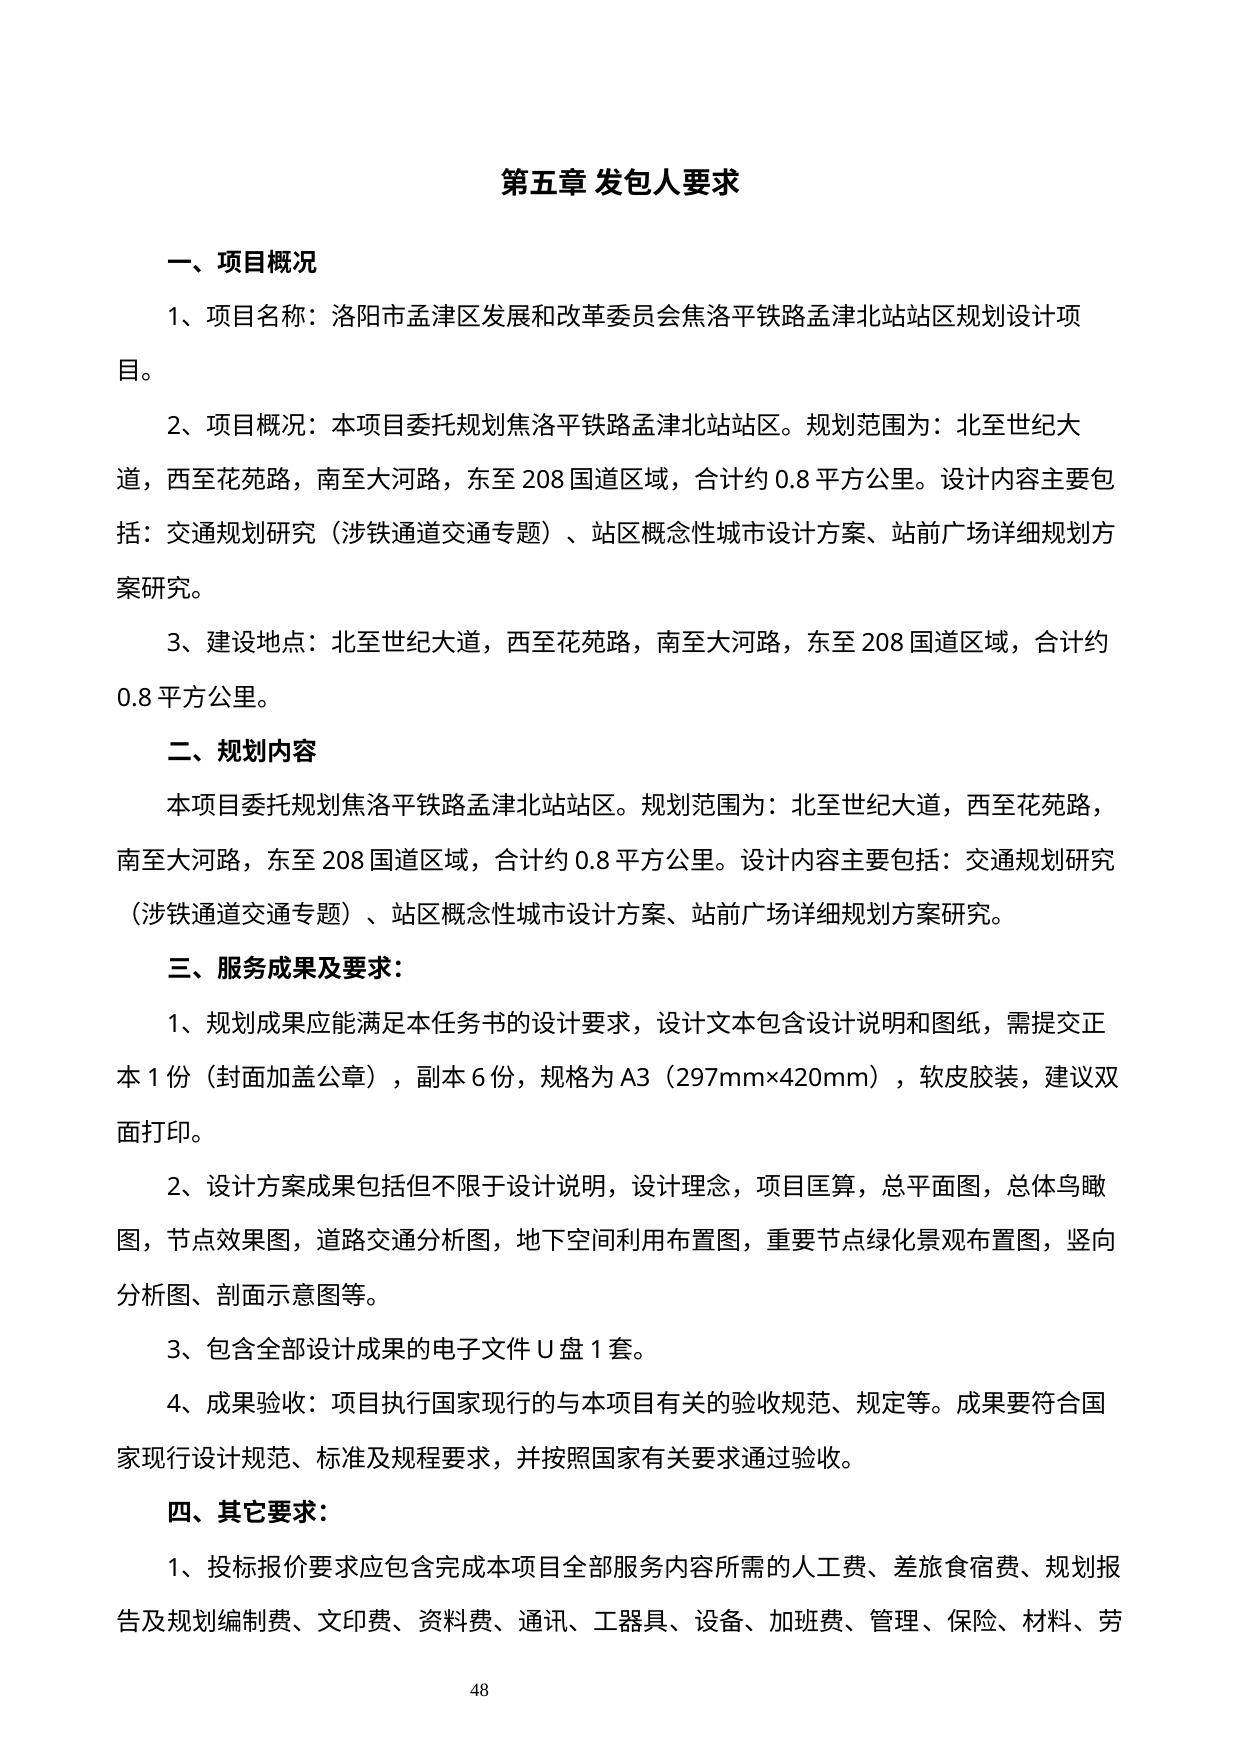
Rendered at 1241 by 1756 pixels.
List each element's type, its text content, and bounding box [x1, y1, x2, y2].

subtitle 本项目委托规划焦洛平铁路孟津北站站区。规划范围为：北至世纪大道，西至花苑路，南至大河路，东至208国道区域，合计约0.8平方公里。设计内容主要包括：交通规划研究（涉铁通道交通专题）、站区概念性城市设计方案、站前广场详细规划方案研究。 [117, 786, 1123, 931]
list 2、设计方案成果包括但不限于设计说明，设计理念，项目匡算，总平面图，总体鸟瞰图，节点效果图，道路交通分析图，地下空间利用布置图，重要节点绿化景观布置图，竖向分析图、剖面示意图等。 [117, 1166, 1123, 1311]
subtitle 二、规划内容 [117, 731, 1123, 768]
text 3、建设地点：北至世纪大道，西至花苑路，南至大河路，东至208国道区域，合计约0.8平方公里。 [117, 623, 1123, 713]
list 4、成果验收：项目执行国家现行的与本项目有关的验收规范、规定等。成果要符合国家现行设计规范、标准及规程要求，并按照国家有关要求通过验收。 [117, 1384, 1123, 1474]
subtitle 第五章 发包人要求 [117, 152, 1123, 204]
subtitle 四、其它要求： [117, 1493, 1123, 1529]
list 3、包含全部设计成果的电子文件U盘1套。 [117, 1329, 1123, 1366]
text 1、项目名称：洛阳市孟津区发展和改革委员会焦洛平铁路孟津北站站区规划设计项目。 [117, 296, 1123, 387]
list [117, 1547, 1123, 1638]
list 1、规划成果应能满足本任务书的设计要求，设计文本包含设计说明和图纸，需提交正本1份（封面加盖公章），副本6份，规格为A3（297mm×420mm），软皮胶装，建议双面打印。 [117, 1003, 1123, 1148]
text 2、项目概况：本项目委托规划焦洛平铁路孟津北站站区。规划范围为：北至世纪大道，西至花苑路，南至大河路，东至208国道区域，合计约0.8平方公里。设计内容主要包括：交通规划研究（涉铁通道交通专题）、站区概念性城市设计方案、站前广场详细规划方案研究。 [117, 405, 1123, 604]
subtitle 三、服务成果及要求： [117, 949, 1123, 985]
subtitle 一、项目概况 [117, 242, 1123, 278]
